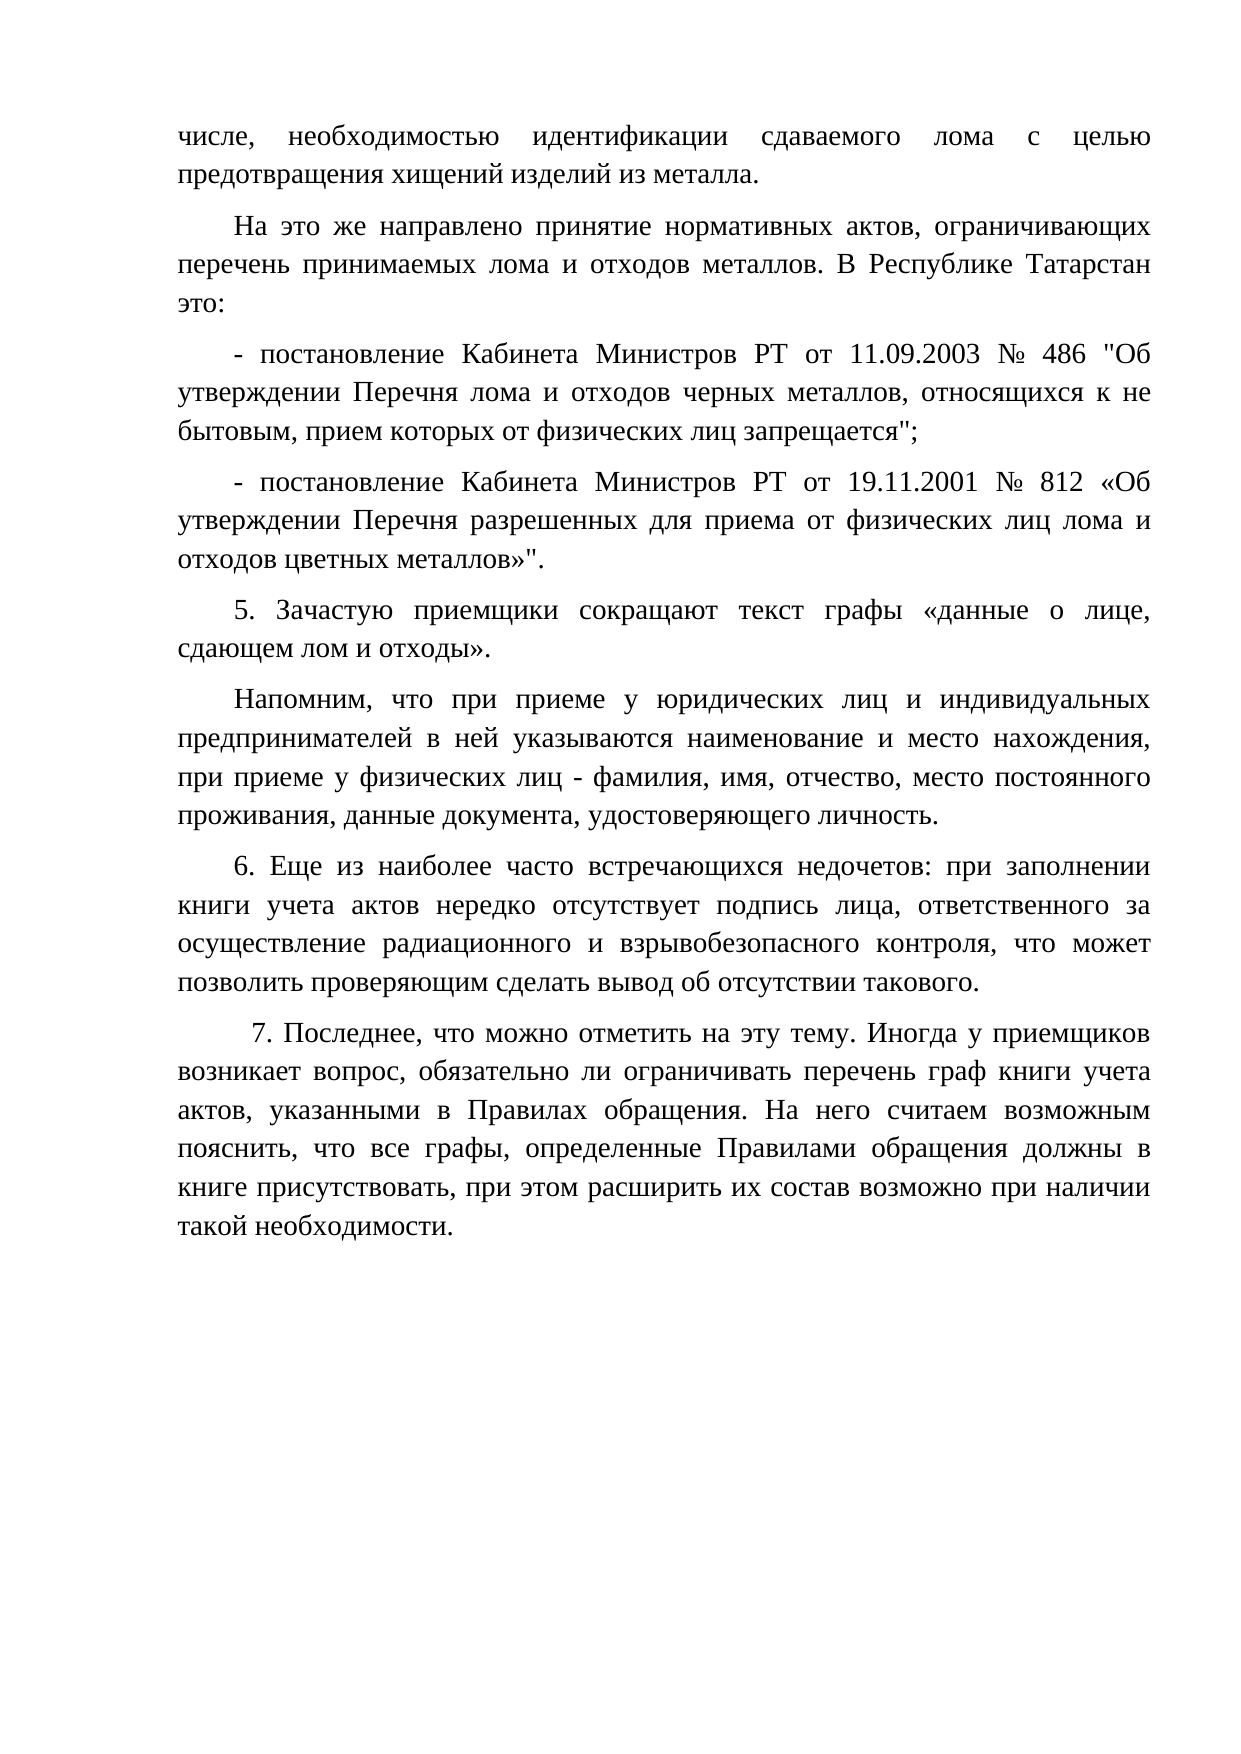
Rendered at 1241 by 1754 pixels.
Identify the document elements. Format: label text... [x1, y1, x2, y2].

text - постановление Кабинета Министров РТ от 11.09.2003 № 486 "Об утверждении Перечня лома и отходов черных металлов, относящихся к не бытовым, прием которых от физических лиц запрещается"; [177, 336, 1152, 446]
text 6. Еще из наиболее часто встречающихся недочетов: при заполнении книги учета актов нередко отсутствует подпись лица, ответственного за осуществление радиационного и взрывобезопасного контроля, что может позволить проверяющим сделать вывод об отсутствии такового. [177, 848, 1152, 997]
text На это же направлено принятие нормативных актов, ограничивающих перечень принимаемых лома и отходов металлов. В Республике Татарстан это: [177, 208, 1152, 318]
text 5. Зачастую приемщики сокращают текст графы «данные о лице, сдающем лом и отходы». [177, 592, 1152, 664]
text 7. Последнее, что можно отметить на эту тему. Иногда у приемщиков возникает вопрос, обязательно ли ограничивать перечень граф книги учета актов, указанными в Правилах обращения. На него считаем возможным пояснить, что все графы, определенные Правилами обращения должны в книге присутствовать, при этом расширить их состав возможно при наличии такой необходимости. [177, 1015, 1152, 1241]
text Напомним, что при приеме у юридических лиц и индивидуальных предпринимателей в ней указываются наименование и место нахождения, при приеме у физических лиц - фамилия, имя, отчество, место постоянного проживания, данные документа, удостоверяющего личность. [177, 682, 1152, 831]
text - постановление Кабинета Министров РТ от 19.11.2001 № 812 «Об утверждении Перечня разрешенных для приема от физических лиц лома и отходов цветных металлов»". [177, 464, 1152, 574]
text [177, 118, 1152, 190]
